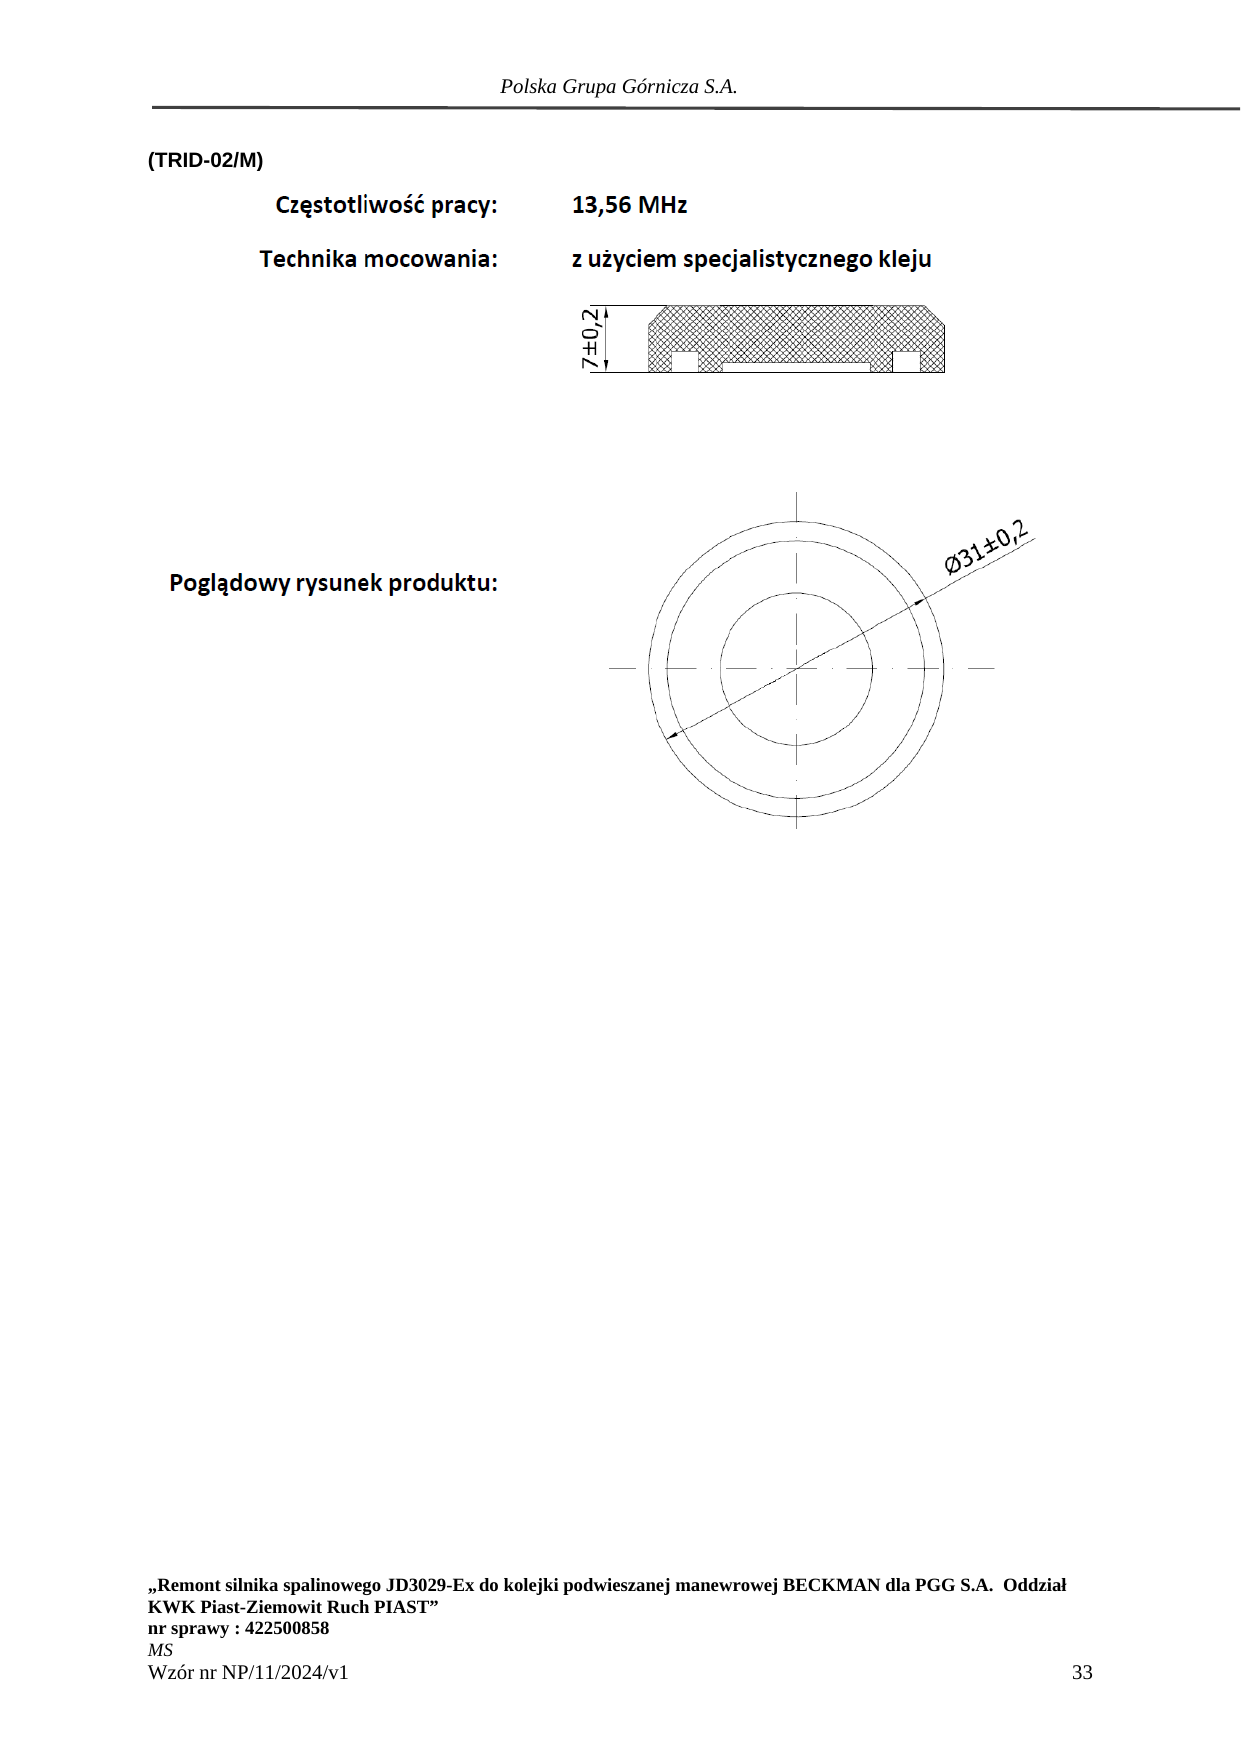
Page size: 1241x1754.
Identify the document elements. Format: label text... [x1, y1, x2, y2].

picture [147, 171, 1093, 887]
text (TRID-02/M) [148, 148, 1093, 171]
